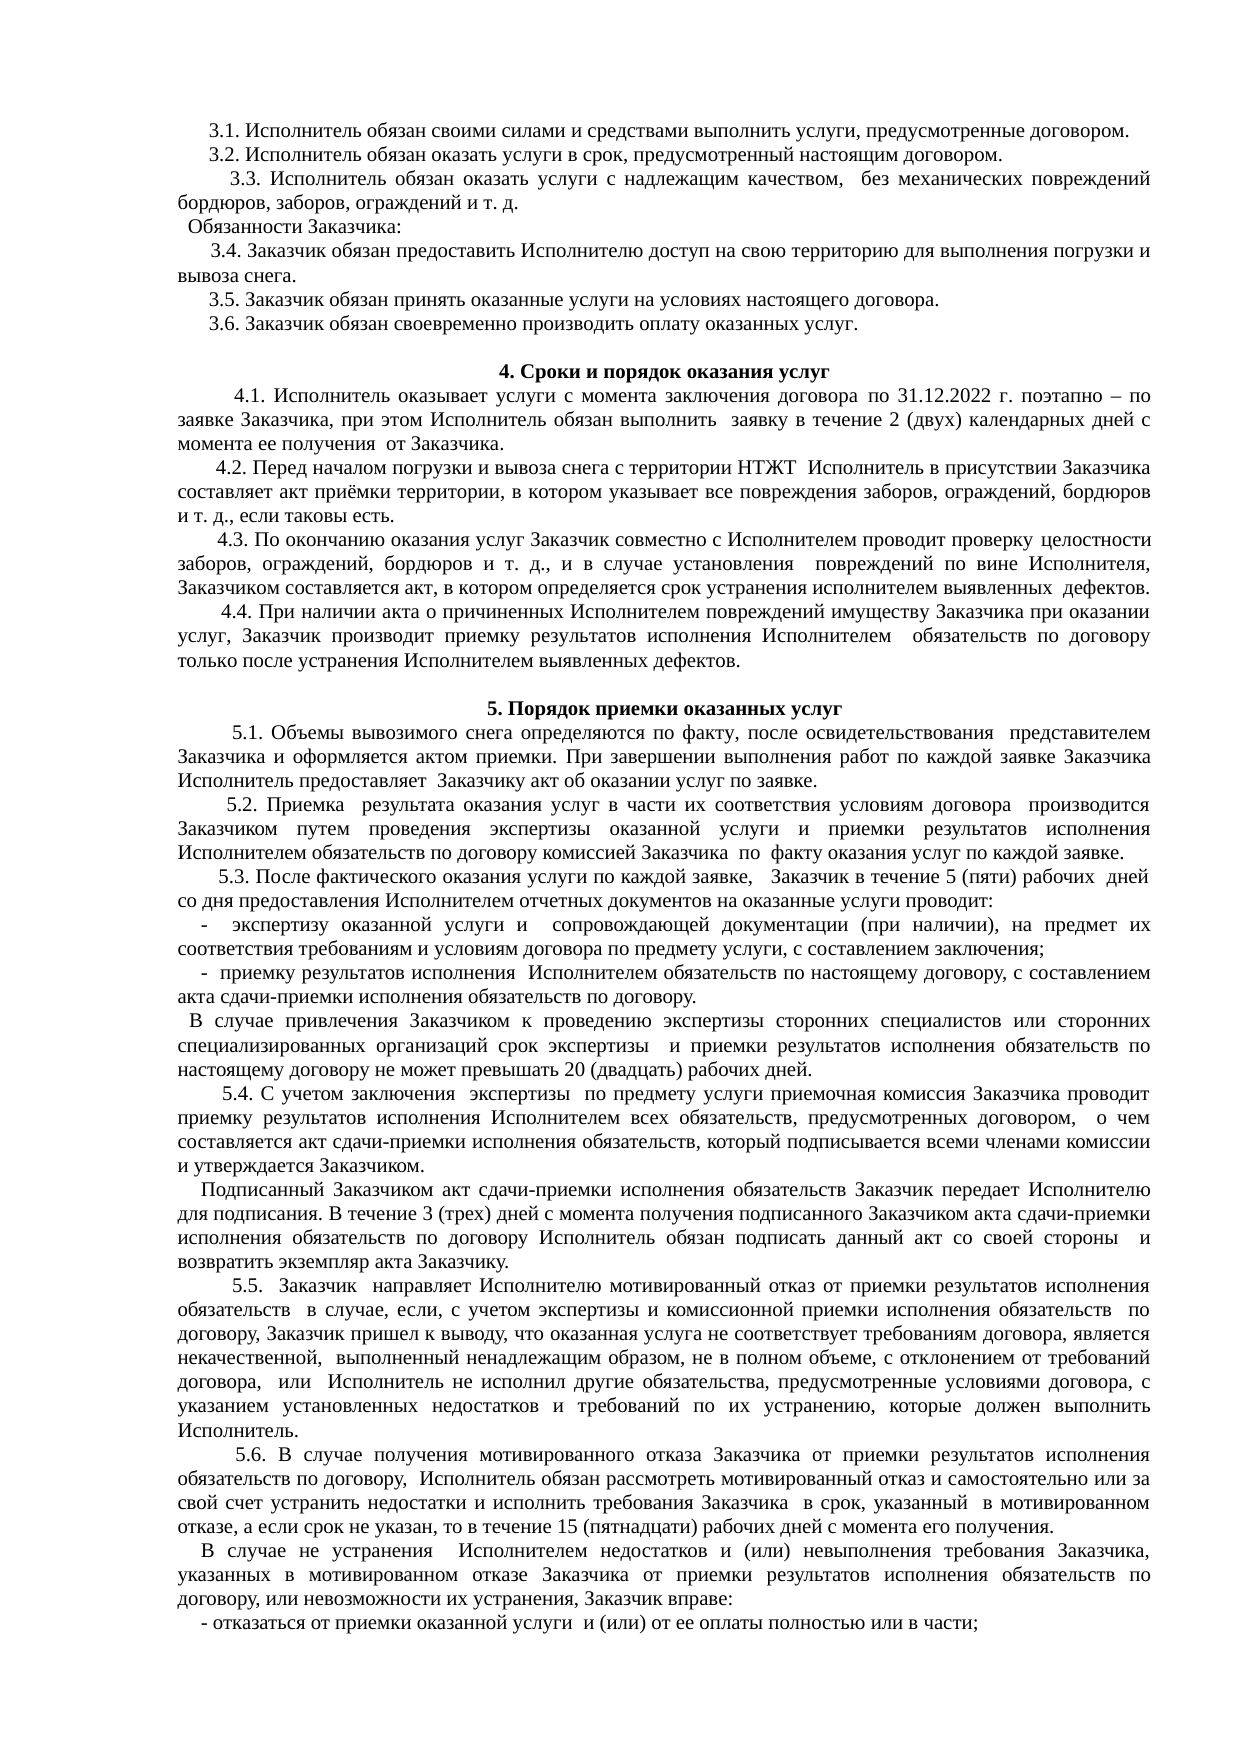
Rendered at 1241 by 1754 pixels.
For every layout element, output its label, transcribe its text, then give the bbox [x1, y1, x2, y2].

text 4.1. Исполнитель оказывает услуги с момента заключения договора по 31.12.2022 г. поэтапно – по заявке Заказчика, при этом Исполнитель обязан выполнить заявку в течение 2 (двух) календарных дней с момента ее получения от Заказчика. [177, 383, 1152, 455]
text 5.5. Заказчик направляет Исполнителю мотивированный отказ от приемки результатов исполнения обязательств в случае, если, с учетом экспертизы и комиссионной приемки исполнения обязательств по договору, Заказчик пришел к выводу, что оказанная услуга не соответствует требованиям договора, является некачественной, выполненный ненадлежащим образом, не в полном объеме, с отклонением от требований договора, или Исполнитель не исполнил другие обязательства, предусмотренные условиями договора, с указанием установленных недостатков и требований по их устранению, которые должен выполнить Исполнитель. [177, 1273, 1152, 1442]
text 5.4. С учетом заключения экспертизы по предмету услуги приемочная комиссия Заказчика проводит приемку результатов исполнения Исполнителем всех обязательств, предусмотренных договором, о чем составляется акт сдачи-приемки исполнения обязательств, который подписывается всеми членами комиссии и утверждается Заказчиком. [177, 1081, 1152, 1177]
text 5. Порядок приемки оказанных услуг [177, 696, 1152, 720]
text - приемку результатов исполнения Исполнителем обязательств по настоящему договору, с составлением акта сдачи-приемки исполнения обязательств по договору. [177, 960, 1152, 1008]
text 3.2. Исполнитель обязан оказать услуги в срок, предусмотренный настоящим договором. [177, 142, 1152, 166]
text 3.3. Исполнитель обязан оказать услуги с надлежащим качеством, без механических повреждений бордюров, заборов, ограждений и т. д. [177, 166, 1152, 214]
text 3.4. Заказчик обязан предоставить Исполнителю доступ на свою территорию для выполнения погрузки и вывоза снега. [177, 238, 1152, 287]
text Обязанности Заказчика: [177, 214, 1152, 238]
text 5.6. В случае получения мотивированного отказа Заказчика от приемки результатов исполнения обязательств по договору, Исполнитель обязан рассмотреть мотивированный отказ и самостоятельно или за свой счет устранить недостатки и исполнить требования Заказчика в срок, указанный в мотивированном отказе, а если срок не указан, то в течение 15 (пятнадцати) рабочих дней с момента его получения. [177, 1442, 1152, 1538]
text Подписанный Заказчиком акт сдачи-приемки исполнения обязательств Заказчик передает Исполнителю для подписания. В течение 3 (трех) дней с момента получения подписанного Заказчиком акта сдачи-приемки исполнения обязательств по договору Исполнитель обязан подписать данный акт со своей стороны и возвратить экземпляр акта Заказчику. [177, 1177, 1152, 1273]
text 3.1. Исполнитель обязан своими силами и средствами выполнить услуги, предусмотренные договором. [177, 118, 1152, 142]
text 3.5. Заказчик обязан принять оказанные услуги на условиях настоящего договора. [177, 287, 1152, 311]
text 4.2. Перед началом погрузки и вывоза снега с территории НТЖТ Исполнитель в присутствии Заказчика составляет акт приёмки территории, в котором указывает все повреждения заборов, ограждений, бордюров и т. д., если таковы есть. [177, 455, 1152, 527]
text 3.6. Заказчик обязан своевременно производить оплату оказанных услуг. [177, 311, 1152, 335]
text - экспертизу оказанной услуги и сопровождающей документации (при наличии), на предмет их соответствия требованиям и условиям договора по предмету услуги, с составлением заключения; [177, 912, 1152, 960]
text 4.4. При наличии акта о причиненных Исполнителем повреждений имуществу Заказчика при оказании услуг, Заказчик производит приемку результатов исполнения Исполнителем обязательств по договору только после устранения Исполнителем выявленных дефектов. [177, 599, 1152, 672]
text В случае не устранения Исполнителем недостатков и (или) невыполнения требования Заказчика, указанных в мотивированном отказе Заказчика от приемки результатов исполнения обязательств по договору, или невозможности их устранения, Заказчик вправе: [177, 1538, 1152, 1610]
text 4.3. По окончанию оказания услуг Заказчик совместно с Исполнителем проводит проверку целостности заборов, ограждений, бордюров и т. д., и в случае установления повреждений по вине Исполнителя, Заказчиком составляется акт, в котором определяется срок устранения исполнителем выявленных дефектов. [177, 527, 1152, 599]
text 5.2. Приемка результата оказания услуг в части их соответствия условиям договора производится Заказчиком путем проведения экспертизы оказанной услуги и приемки результатов исполнения Исполнителем обязательств по договору комиссией Заказчика по факту оказания услуг по каждой заявке. [177, 792, 1152, 864]
text В случае привлечения Заказчиком к проведению экспертизы сторонних специалистов или сторонних специализированных организаций срок экспертизы и приемки результатов исполнения обязательств по настоящему договору не может превышать 20 (двадцать) рабочих дней. [177, 1008, 1152, 1081]
text 5.1. Объемы вывозимого снега определяются по факту, после освидетельствования представителем Заказчика и оформляется актом приемки. При завершении выполнения работ по каждой заявке Заказчика Исполнитель предоставляет Заказчику акт об оказании услуг по заявке. [177, 720, 1152, 792]
text - отказаться от приемки оказанной услуги и (или) от ее оплаты полностью или в части; [177, 1610, 1152, 1634]
text 5.3. После фактического оказания услуги по каждой заявке, Заказчик в течение 5 (пяти) рабочих дней со дня предоставления Исполнителем отчетных документов на оказанные услуги проводит: [177, 864, 1152, 912]
text 4. Сроки и порядок оказания услуг [177, 359, 1152, 383]
